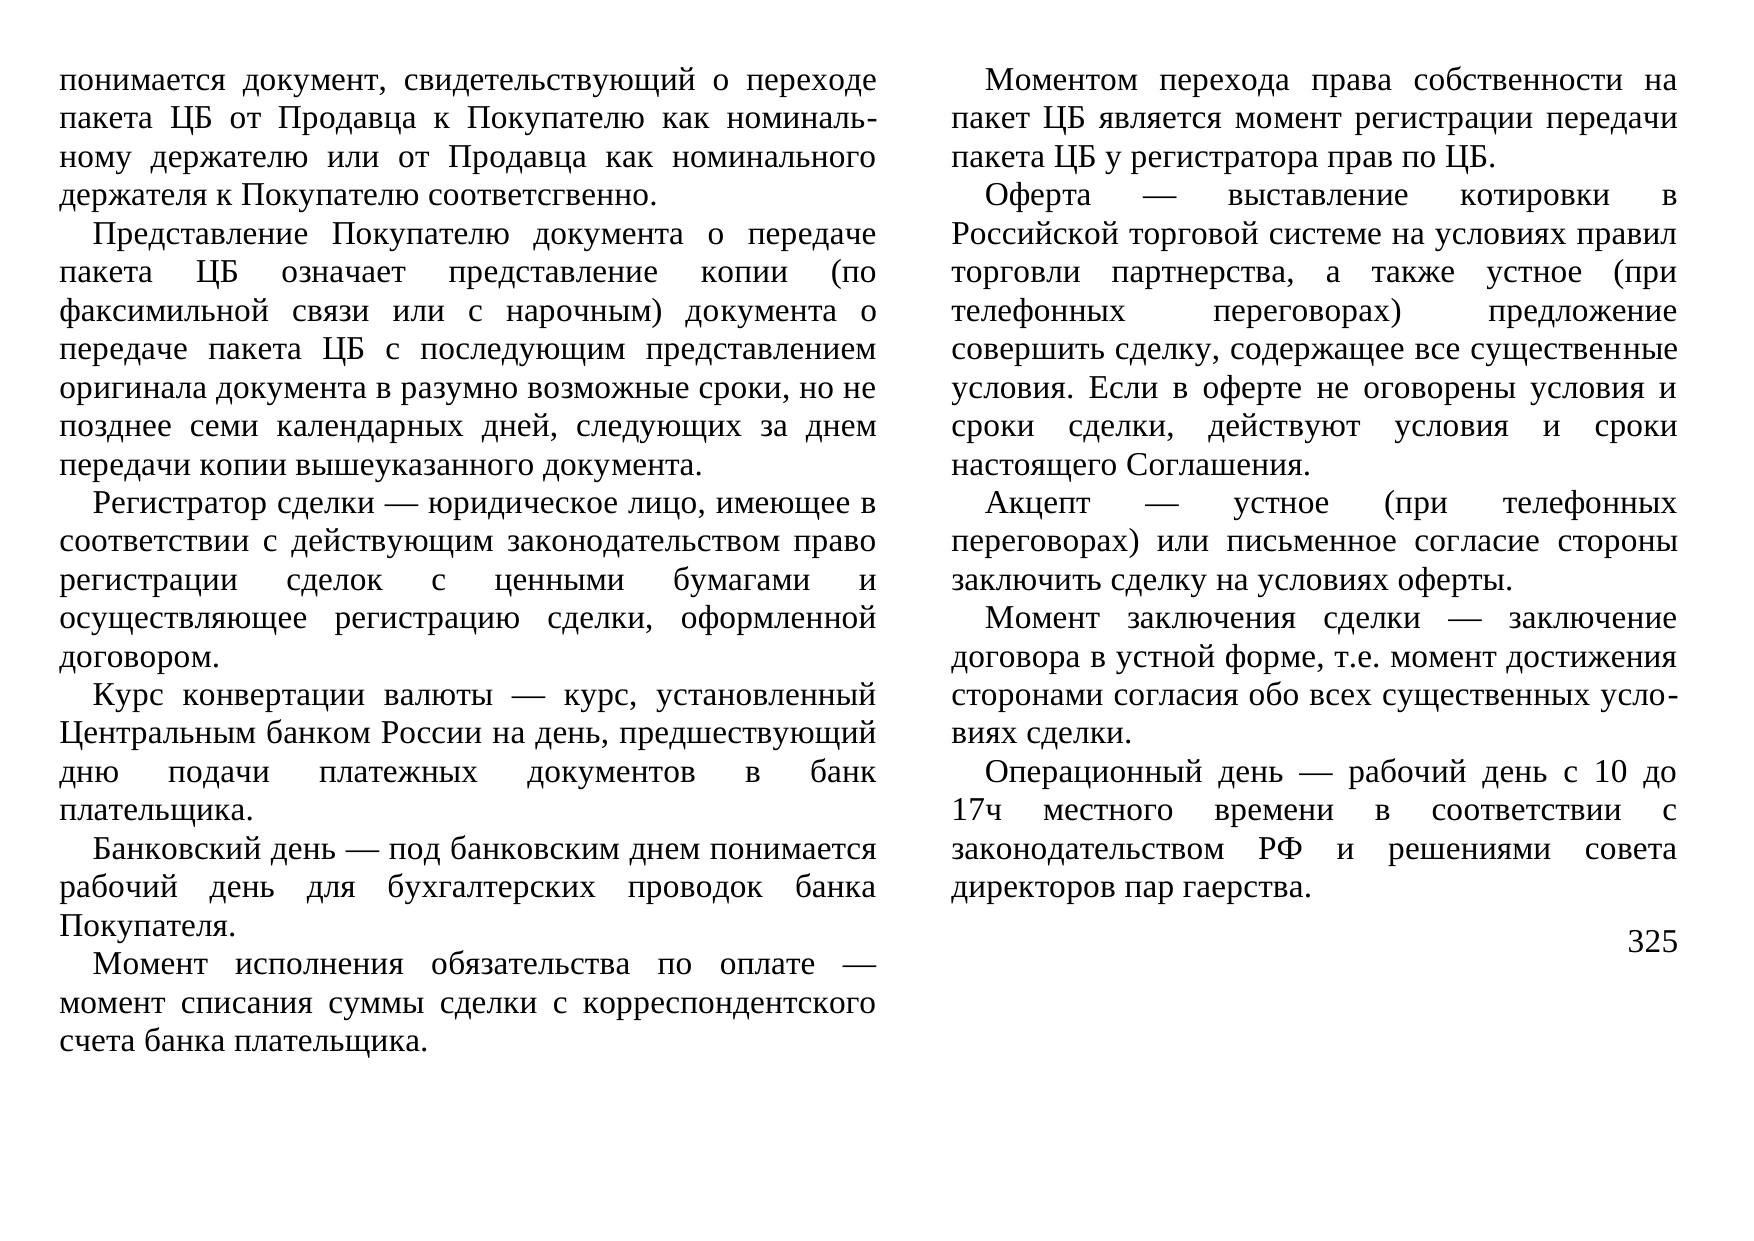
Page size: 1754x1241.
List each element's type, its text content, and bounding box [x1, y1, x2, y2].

text Регистратор сделки — юридическое лицо, имеющее в соответствии с действующим законодательством право регистрации сделок с ценными бумагами и осуществляющее регистрацию сделки, оформленной договором. [59, 482, 877, 674]
text Курс конвертации валюты — курс, установленный Центральным банком России на день, предшествующий дню подачи платежных документов в банк плательщика. [59, 674, 877, 828]
text Представление Покупателю документа о передаче пакета ЦБ означает представление копии (по факсимильной связи или с нарочным) документа о передаче пакета ЦБ с последующим представлением оригинала документа в разумно возможные сроки, но не позднее семи календарных дней, следующих за днем передачи копии вышеуказанного документа. [59, 213, 877, 482]
text Момент заключения сделки — заключение договора в устной форме, т.е. момент достижения сторонами согласия обо всех существенных условиях сделки. [951, 597, 1678, 751]
text Операционный день — рабочий день с 10 до 17ч местного времени в соответствии с законодательством РФ и решениями совета директоров пар гаерства. [951, 751, 1678, 905]
text Банковский день — под банковским днем понимается рабочий день для бухгалтерских проводок банка Покупателя. [59, 828, 877, 943]
text Оферта — выставление котировки в Российской торговой системе на условиях правил торговли партнерства, а также устное (при телефонных переговорах) предложение совершить сделку, содержащее все существенные условия. Если в оферте не оговорены условия и сроки сделки, действуют условия и сроки настоящего Соглашения. [951, 174, 1678, 482]
text 325 [951, 921, 1678, 960]
text Момент исполнения обязательства по оплате — момент списания суммы сделки с корреспондентского счета банка плательщика. [59, 943, 877, 1058]
text Моментом перехода права собственности на пакет ЦБ является момент регистрации передачи пакета ЦБ у регистратора прав по ЦБ. [951, 59, 1678, 174]
text Акцепт — устное (при телефонных переговорах) или письменное согласие стороны заключить сделку на условиях оферты. [951, 482, 1678, 597]
